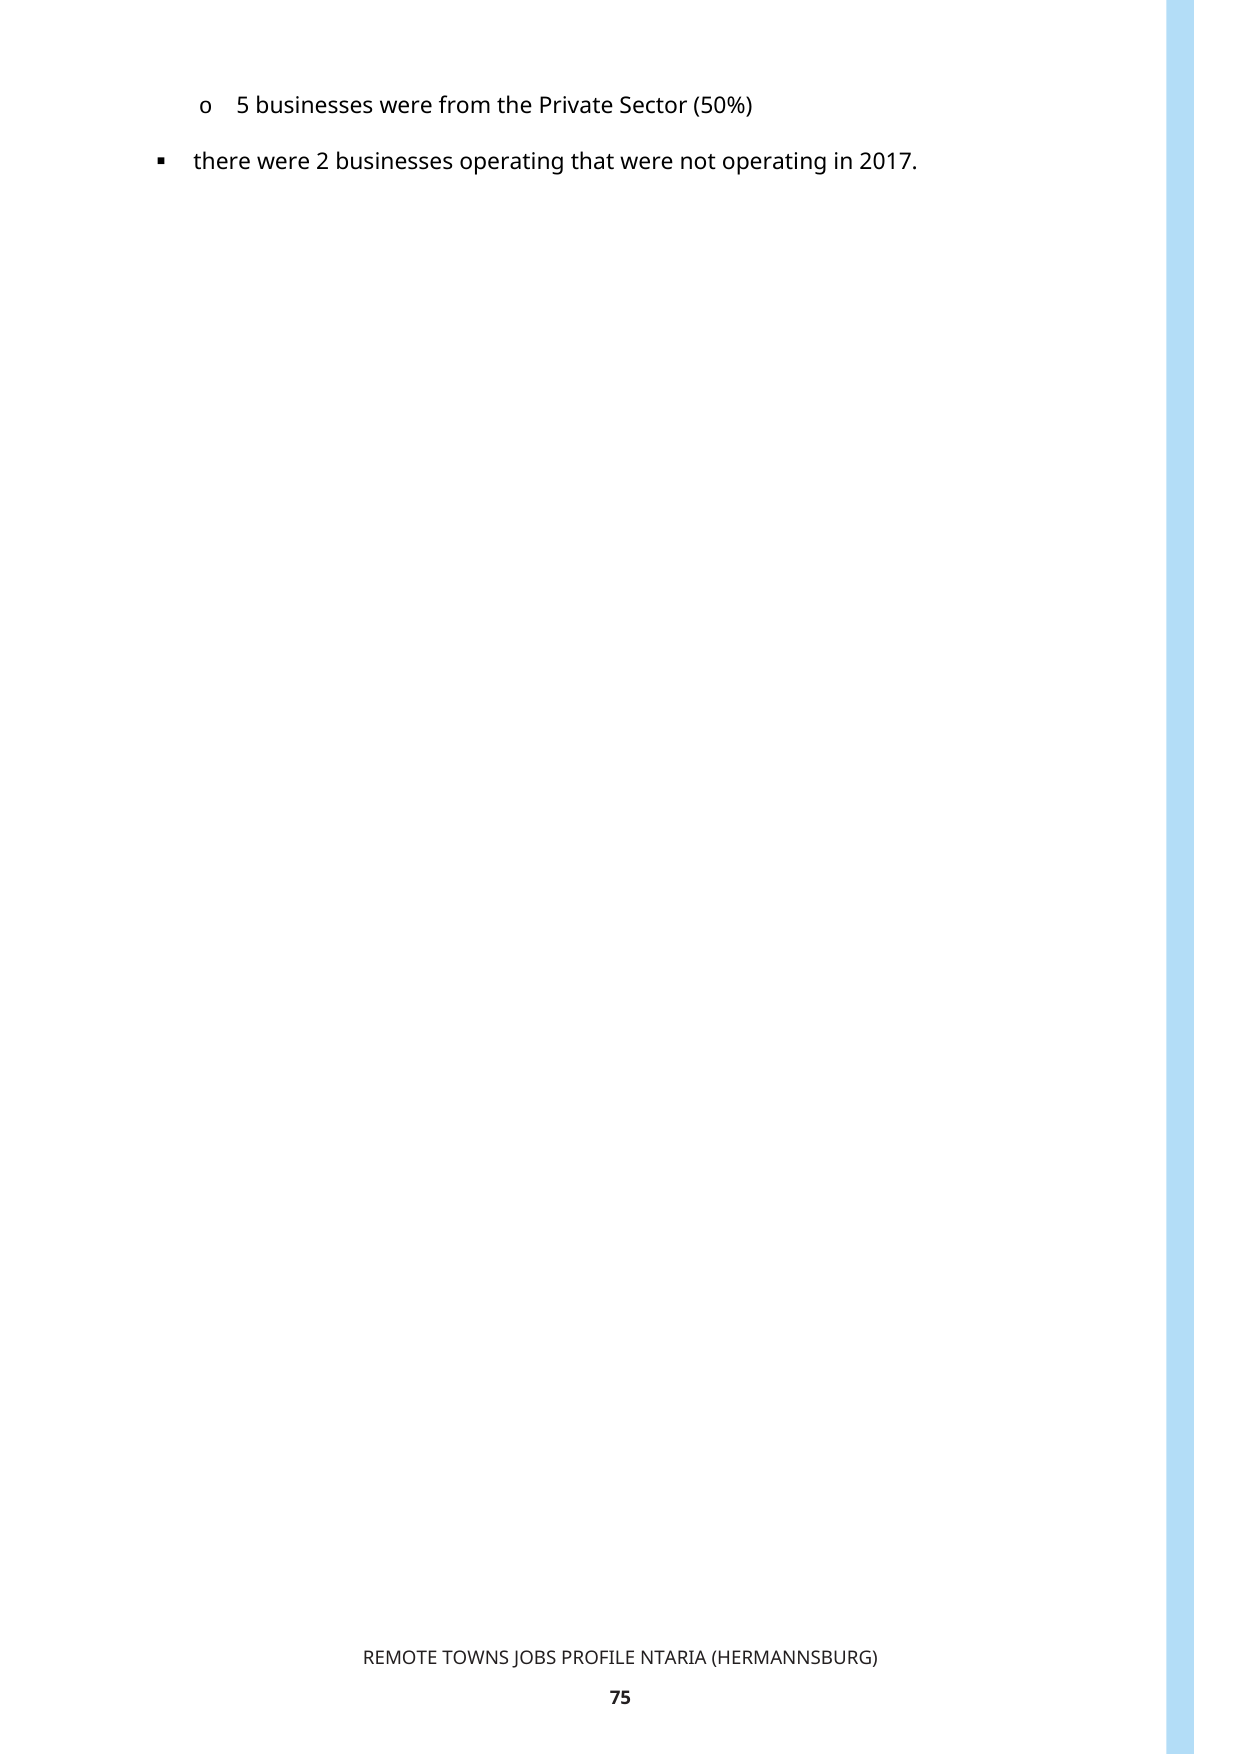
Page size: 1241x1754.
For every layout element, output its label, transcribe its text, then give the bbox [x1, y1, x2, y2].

text there were 2 businesses operating that were not operating in 2017. [156, 145, 1122, 176]
text 5 businesses were from the Private Sector (50%) [199, 89, 1122, 120]
